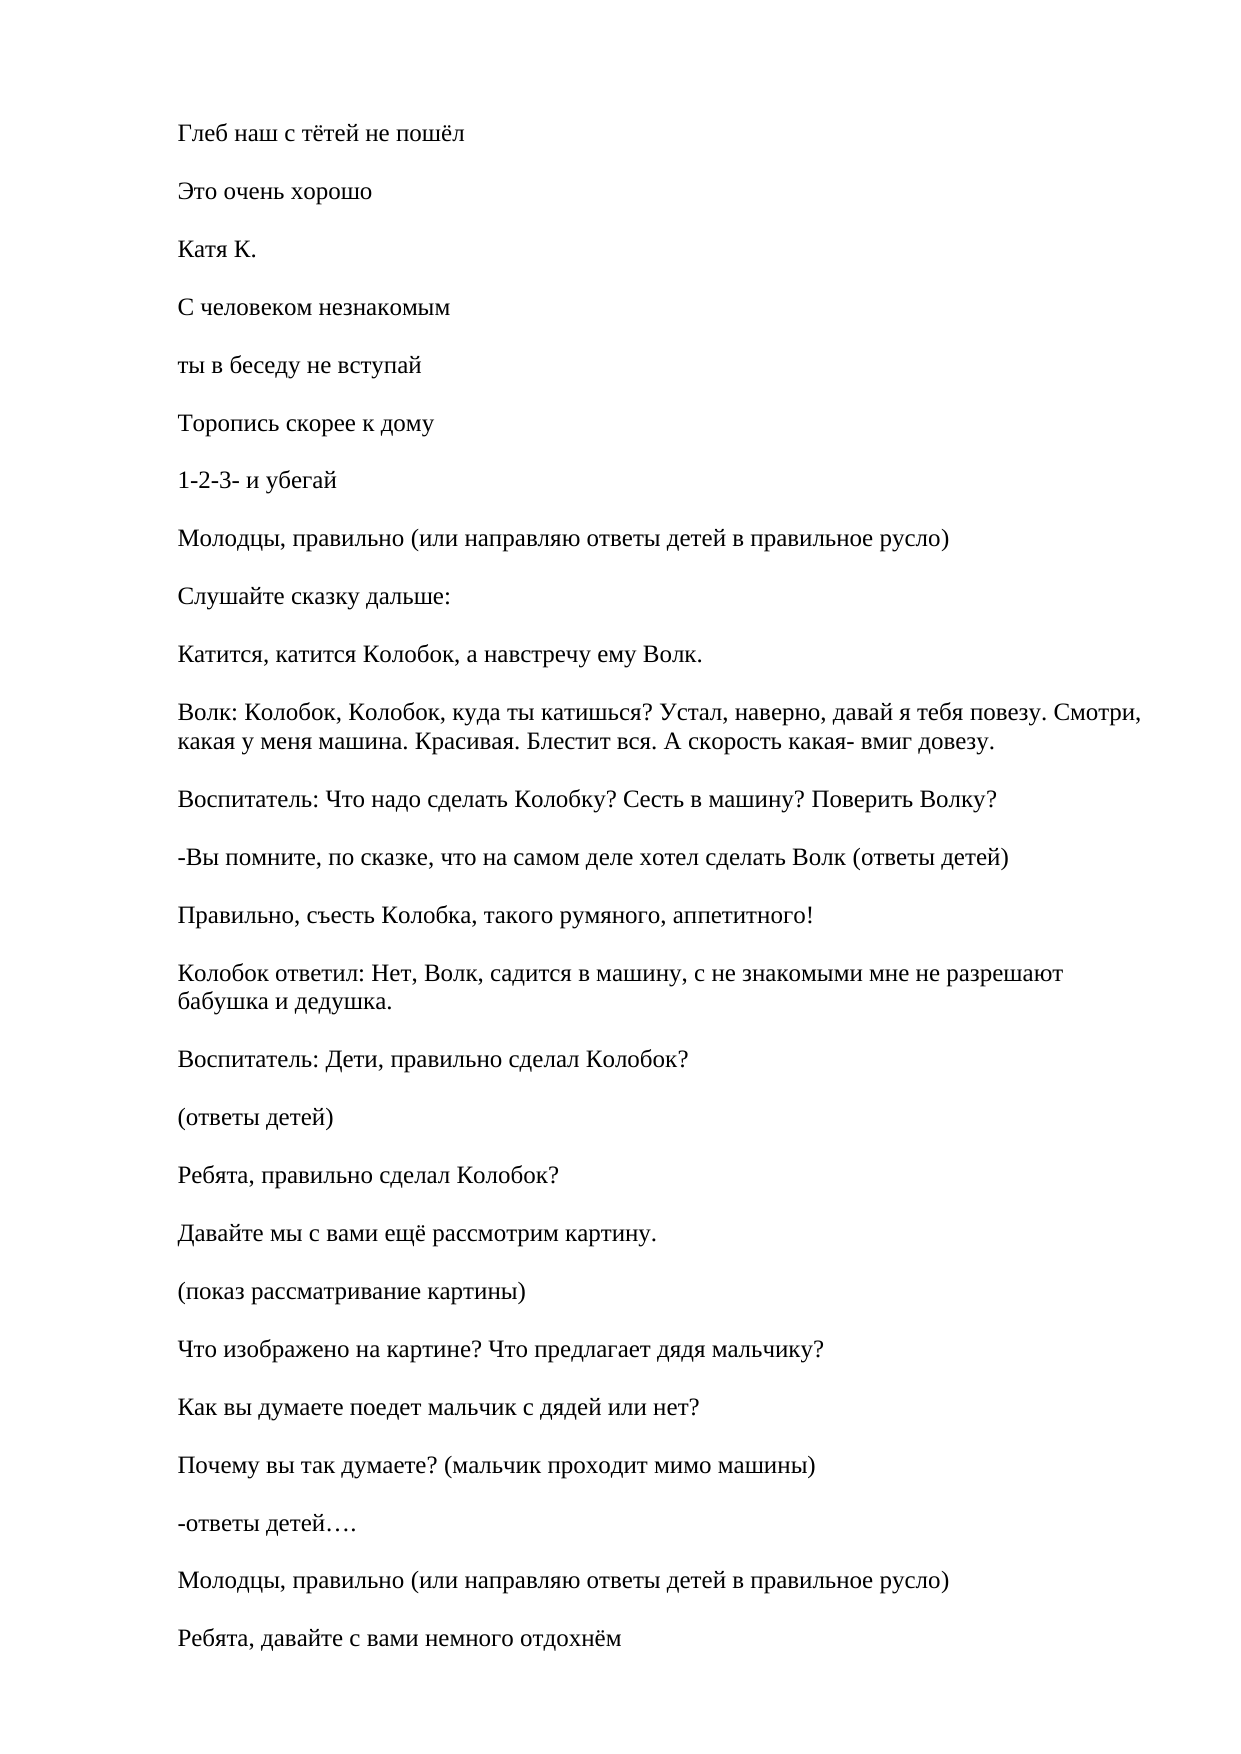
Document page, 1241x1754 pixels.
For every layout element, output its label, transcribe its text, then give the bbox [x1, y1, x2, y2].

text Ребята, давайте с вами немного отдохнём [177, 1623, 1152, 1652]
text Почему вы так думаете? (мальчик проходит мимо машины) [177, 1450, 1152, 1478]
text Давайте мы с вами ещё рассмотрим картину. [177, 1218, 1152, 1247]
text Слушайте сказку дальше: [177, 581, 1152, 610]
text ты в беседу не вступай [177, 350, 1152, 378]
text Торопись скорее к дому [177, 408, 1152, 436]
text -ответы детей…. [177, 1508, 1152, 1536]
text С человеком незнакомым [177, 292, 1152, 321]
text Глеб наш с тётей не пошёл [177, 118, 1152, 147]
text Катя К. [177, 234, 1152, 263]
text Что изображено на картине? Что предлагает дядя мальчику? [177, 1334, 1152, 1363]
text Правильно, съесть Колобка, такого румяного, аппетитного! [177, 900, 1152, 928]
text -Вы помните, по сказке, что на самом деле хотел сделать Волк (ответы детей) [177, 842, 1152, 871]
text Колобок ответил: Нет, Волк, садится в машину, с не знакомыми мне не разрешают бабушка и дедушка. [177, 958, 1152, 1015]
text Волк: Колобок, Колобок, куда ты катишься? Устал, наверно, давай я тебя повезу. Смотри, какая у меня машина. Красивая. Блестит вся. А скорость какая- вмиг довезу. [177, 697, 1152, 755]
text Ребята, правильно сделал Колобок? [177, 1160, 1152, 1189]
text 1-2-3- и убегай [177, 466, 1152, 494]
text Как вы думаете поедет мальчик с дядей или нет? [177, 1392, 1152, 1421]
text Катится, катится Колобок, а навстречу ему Волк. [177, 639, 1152, 668]
text Молодцы, правильно (или направляю ответы детей в правильное русло) [177, 1566, 1152, 1594]
text (ответы детей) [177, 1102, 1152, 1131]
text Молодцы, правильно (или направляю ответы детей в правильное русло) [177, 523, 1152, 552]
text Это очень хорошо [177, 176, 1152, 205]
text Воспитатель: Дети, правильно сделал Колобок? [177, 1044, 1152, 1073]
text (показ рассматривание картины) [177, 1276, 1152, 1305]
text Воспитатель: Что надо сделать Колобку? Сесть в машину? Поверить Волку? [177, 784, 1152, 813]
